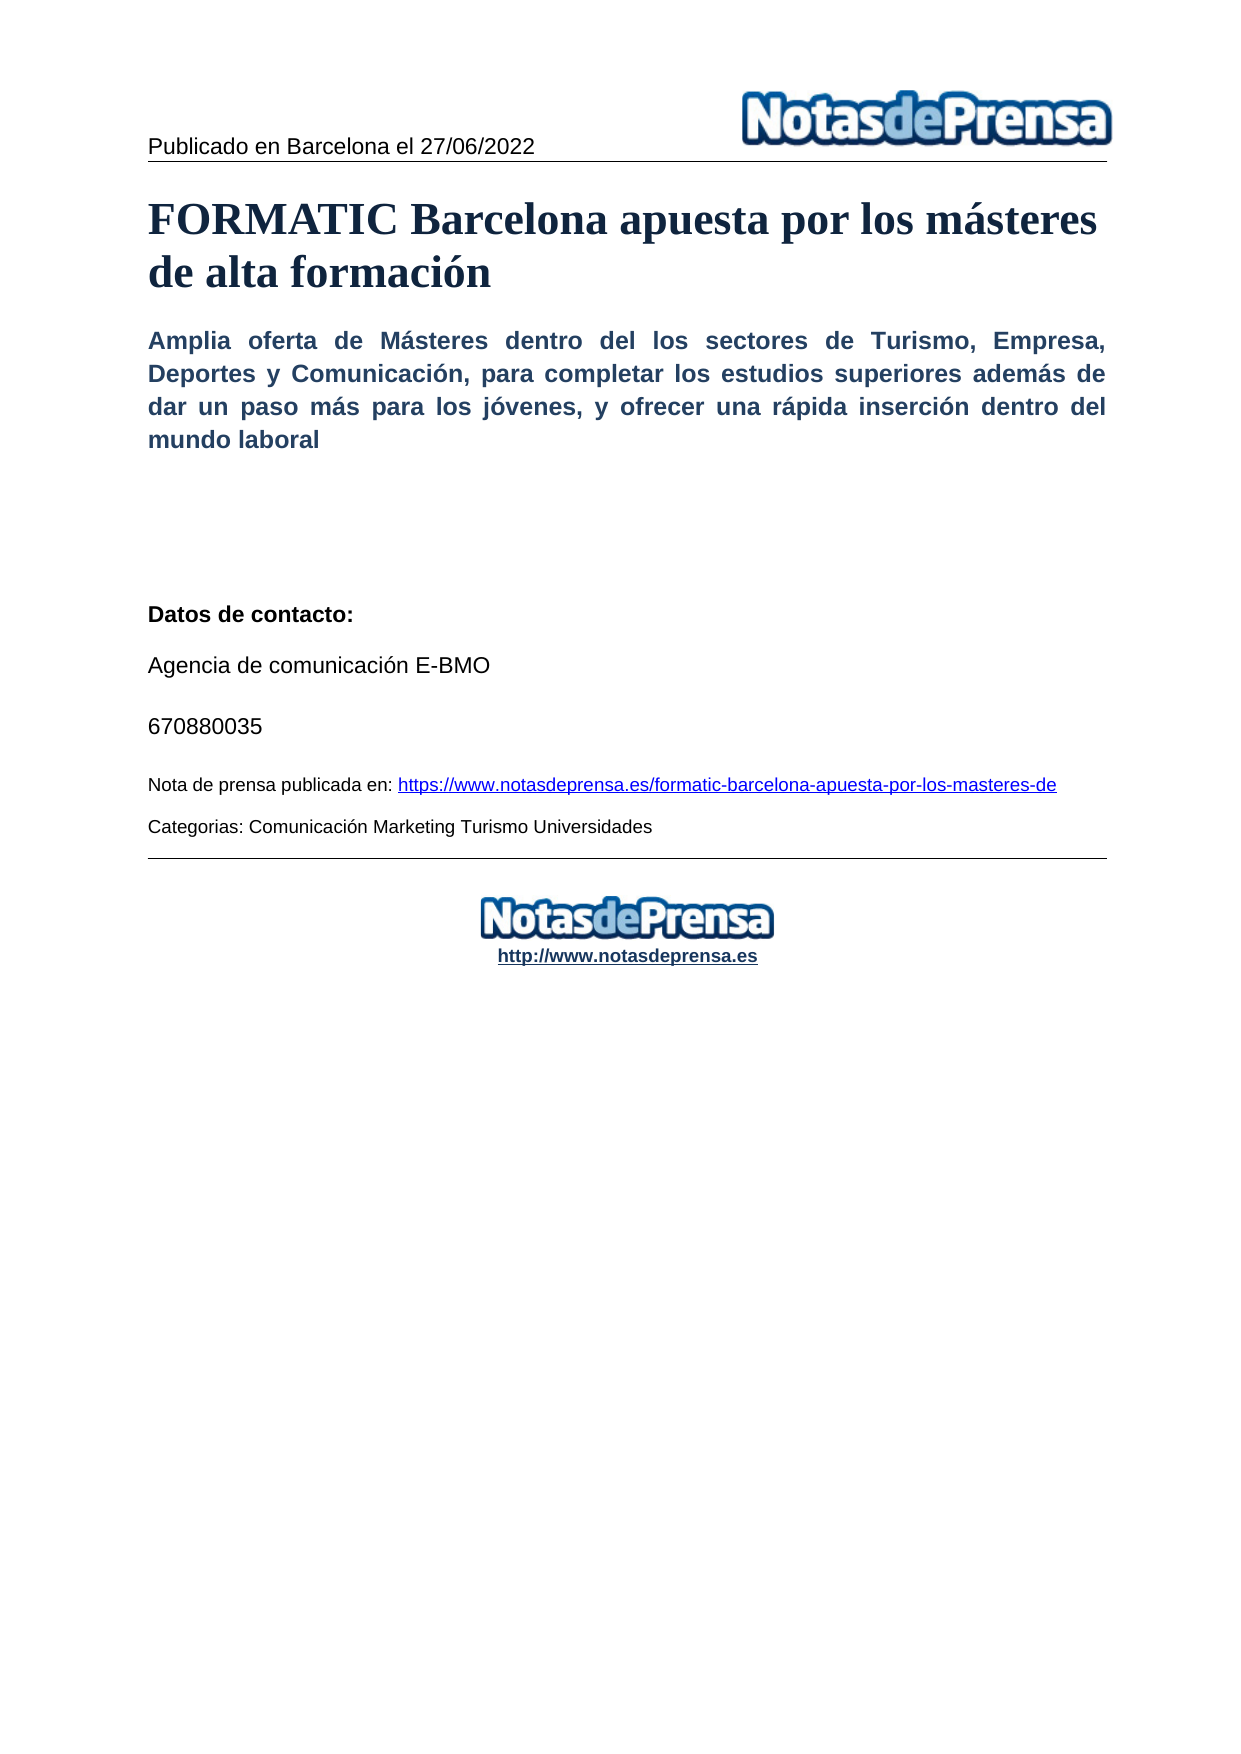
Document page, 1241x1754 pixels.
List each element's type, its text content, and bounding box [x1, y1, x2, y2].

text Agencia de comunicación E-BMO [148, 652, 1063, 679]
subtitle FORMATIC Barcelona apuesta por los másteres de alta formación [148, 192, 1107, 297]
picture [480, 895, 775, 941]
text Datos de contacto: [148, 601, 1107, 628]
subtitle Amplia oferta de Másteres dentro del los sectores de Turismo, Empresa, Deportes y Comunicación, para completar los estudios superiores además de dar un paso más para los jóvenes, y ofrecer una rápida inserción dentro del mundo laboral [148, 326, 1107, 454]
text Publicado en Barcelona el 27/06/2022 [148, 133, 1107, 161]
text Categorias: Comunicación Marketing Turismo Universidades [148, 816, 1107, 837]
picture [742, 90, 1113, 148]
text 670880035 [148, 713, 1063, 739]
text Nota de prensa publicada en: https://www.notasdeprensa.es/formatic-barcelona-apuesta-por-los-masteres-de [148, 773, 1107, 795]
text http://www.notasdeprensa.es [148, 945, 1107, 967]
